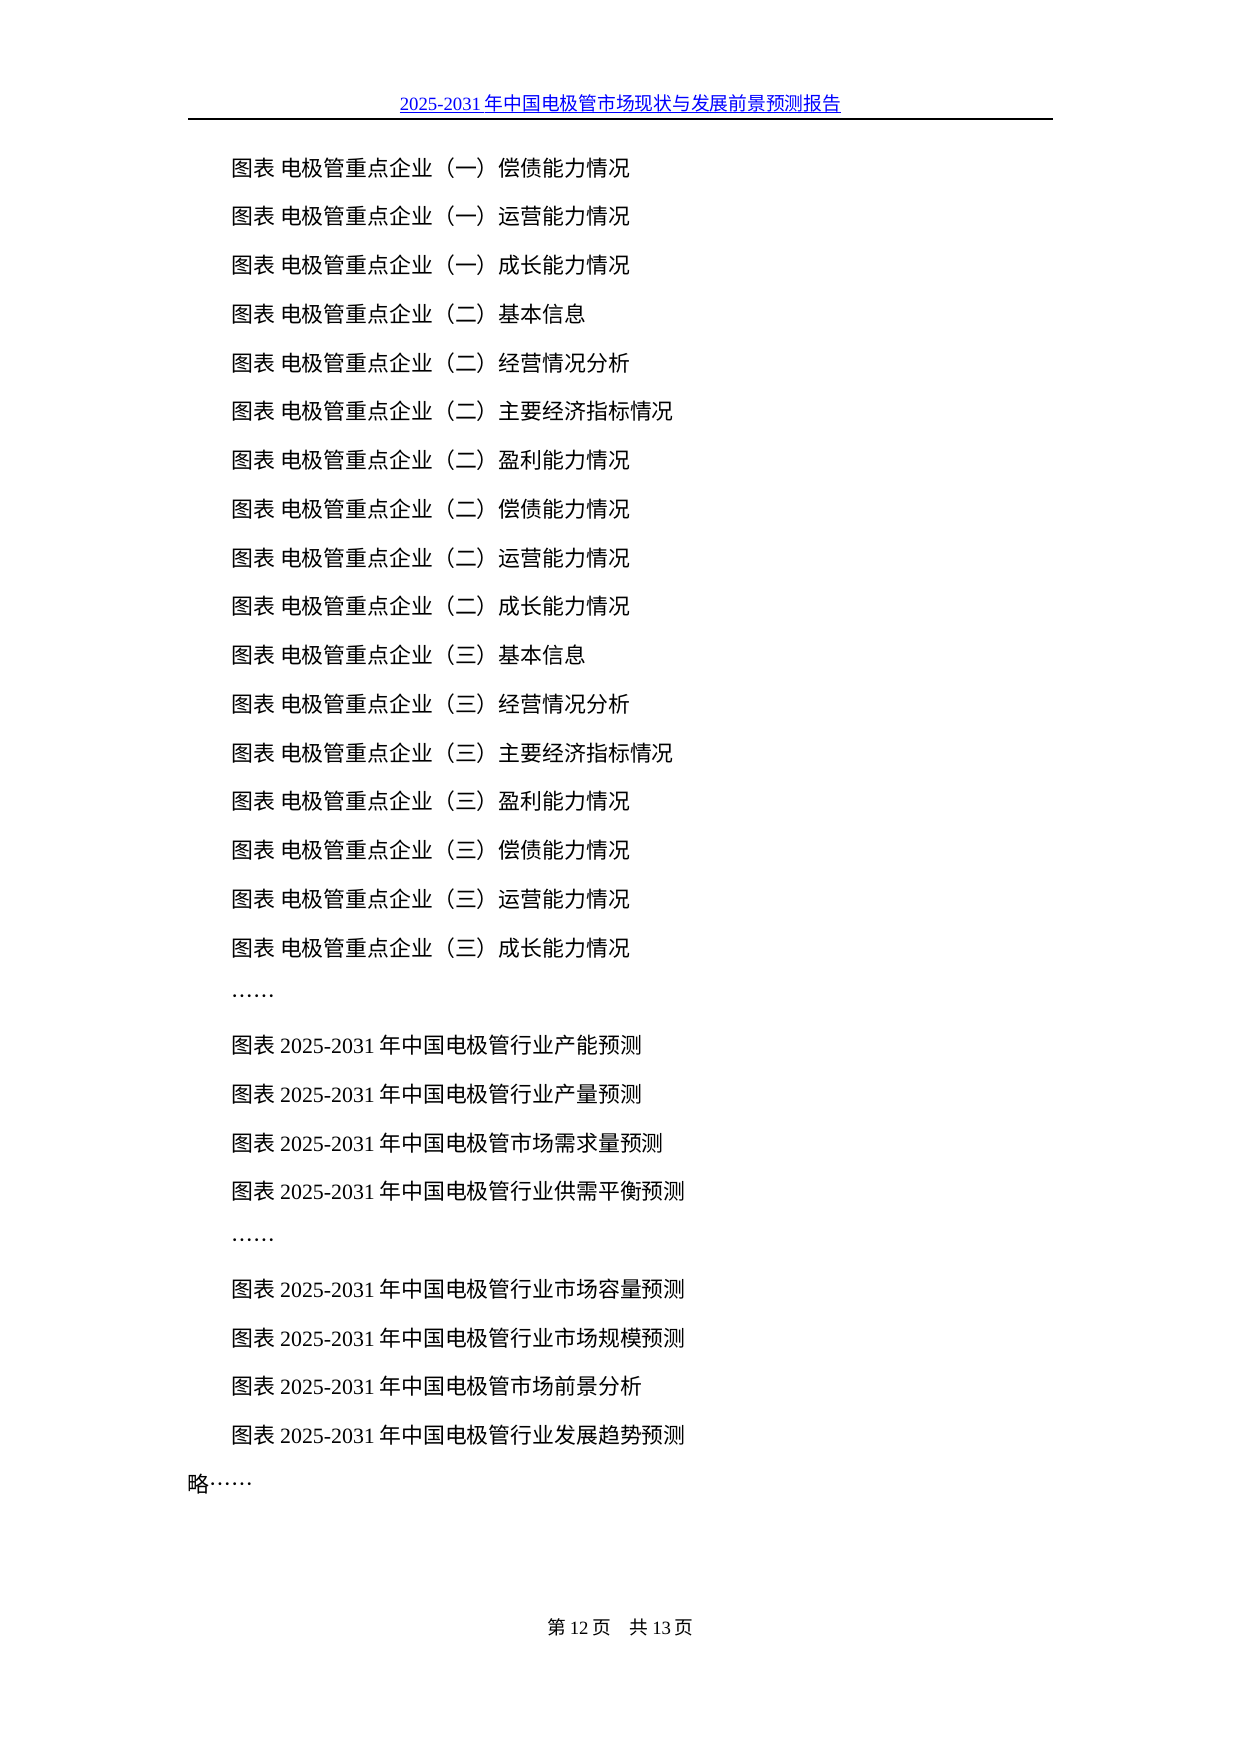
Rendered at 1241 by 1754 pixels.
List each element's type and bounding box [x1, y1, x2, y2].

text [187, 150, 1053, 1499]
